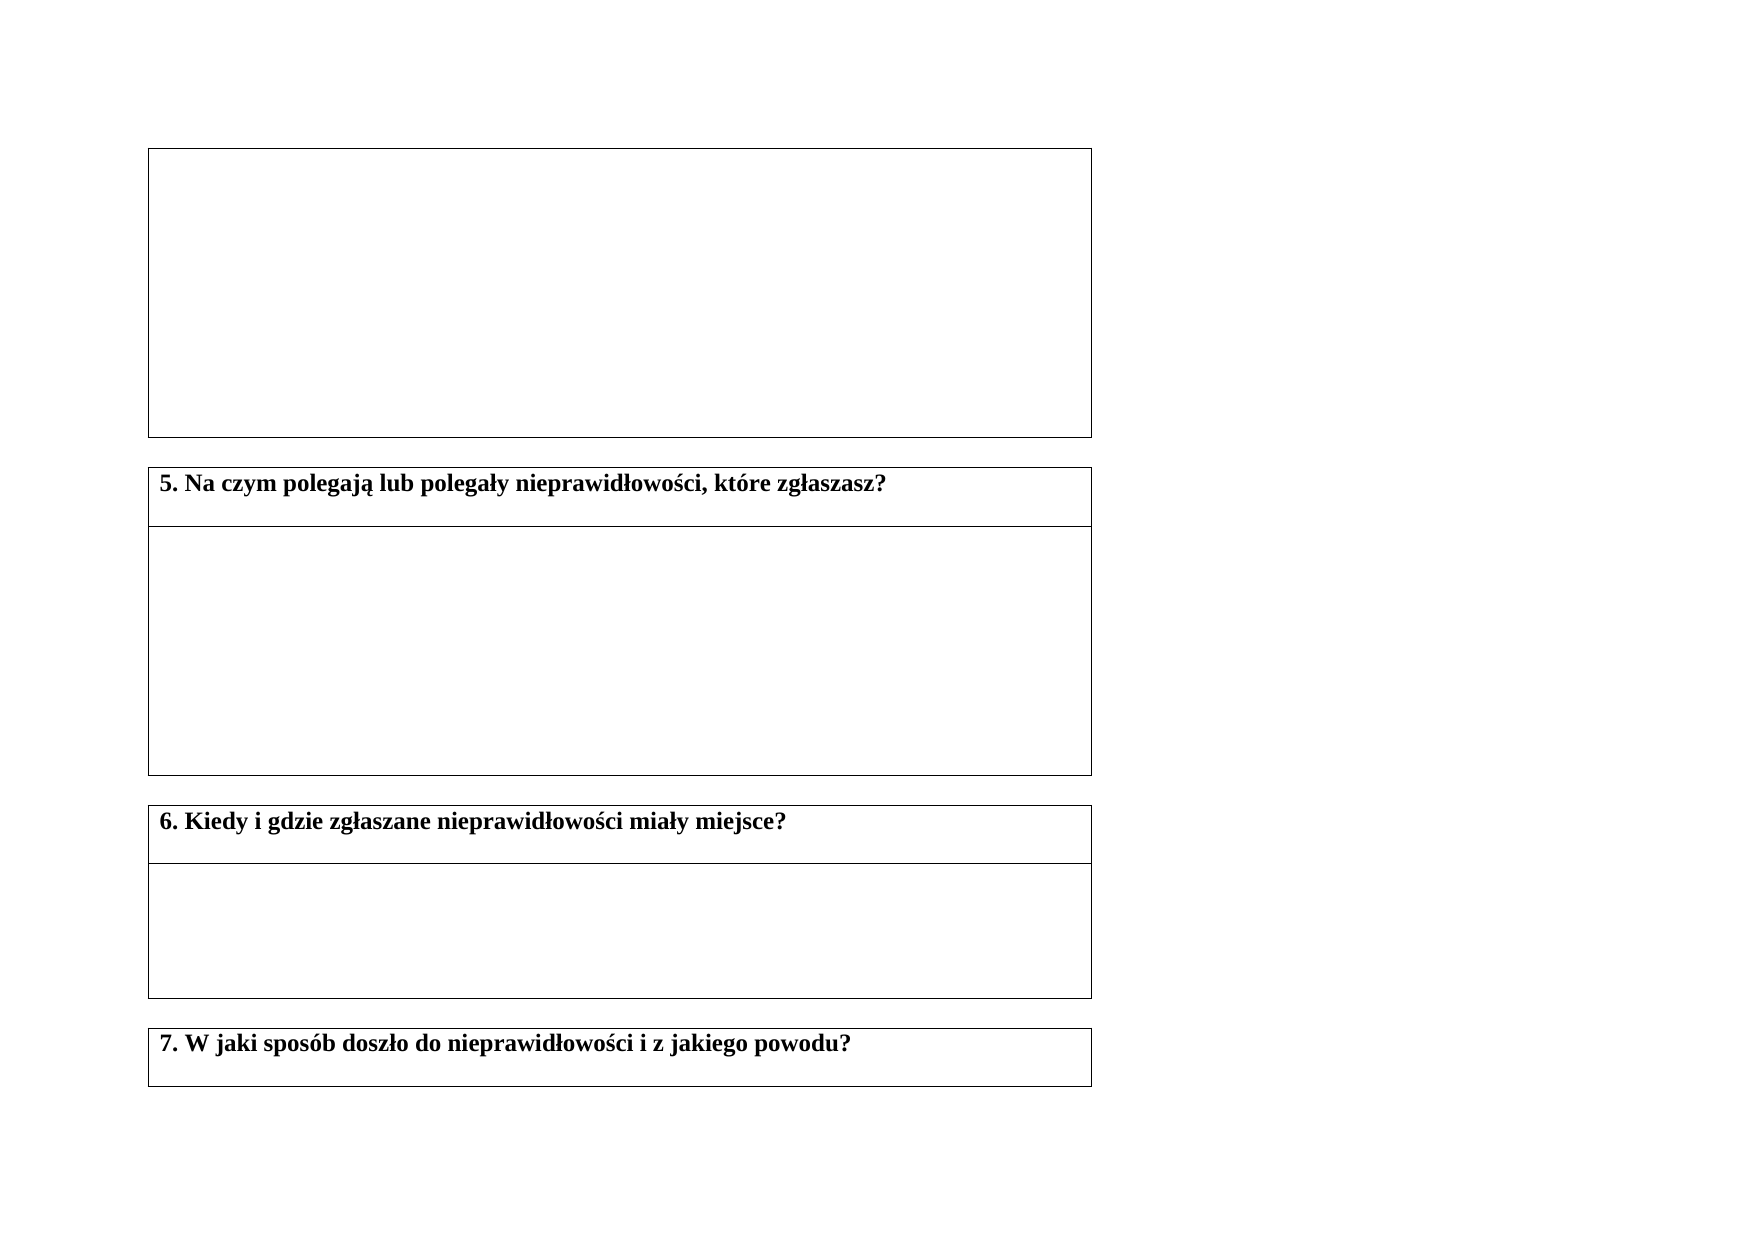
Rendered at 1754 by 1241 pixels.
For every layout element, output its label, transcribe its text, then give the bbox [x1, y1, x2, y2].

table_header 5. Na czym polegają lub polegały nieprawidłowości, które zgłaszasz? [149, 468, 1091, 526]
table_header 7. W jaki sposób doszło do nieprawidłowości i z jakiego powodu? [149, 1029, 1091, 1086]
table_header 6. Kiedy i gdzie zgłaszane nieprawidłowości miały miejsce? [149, 806, 1091, 863]
table_cell [149, 864, 1091, 998]
table_cell [149, 149, 1091, 437]
table_cell [149, 527, 1091, 775]
